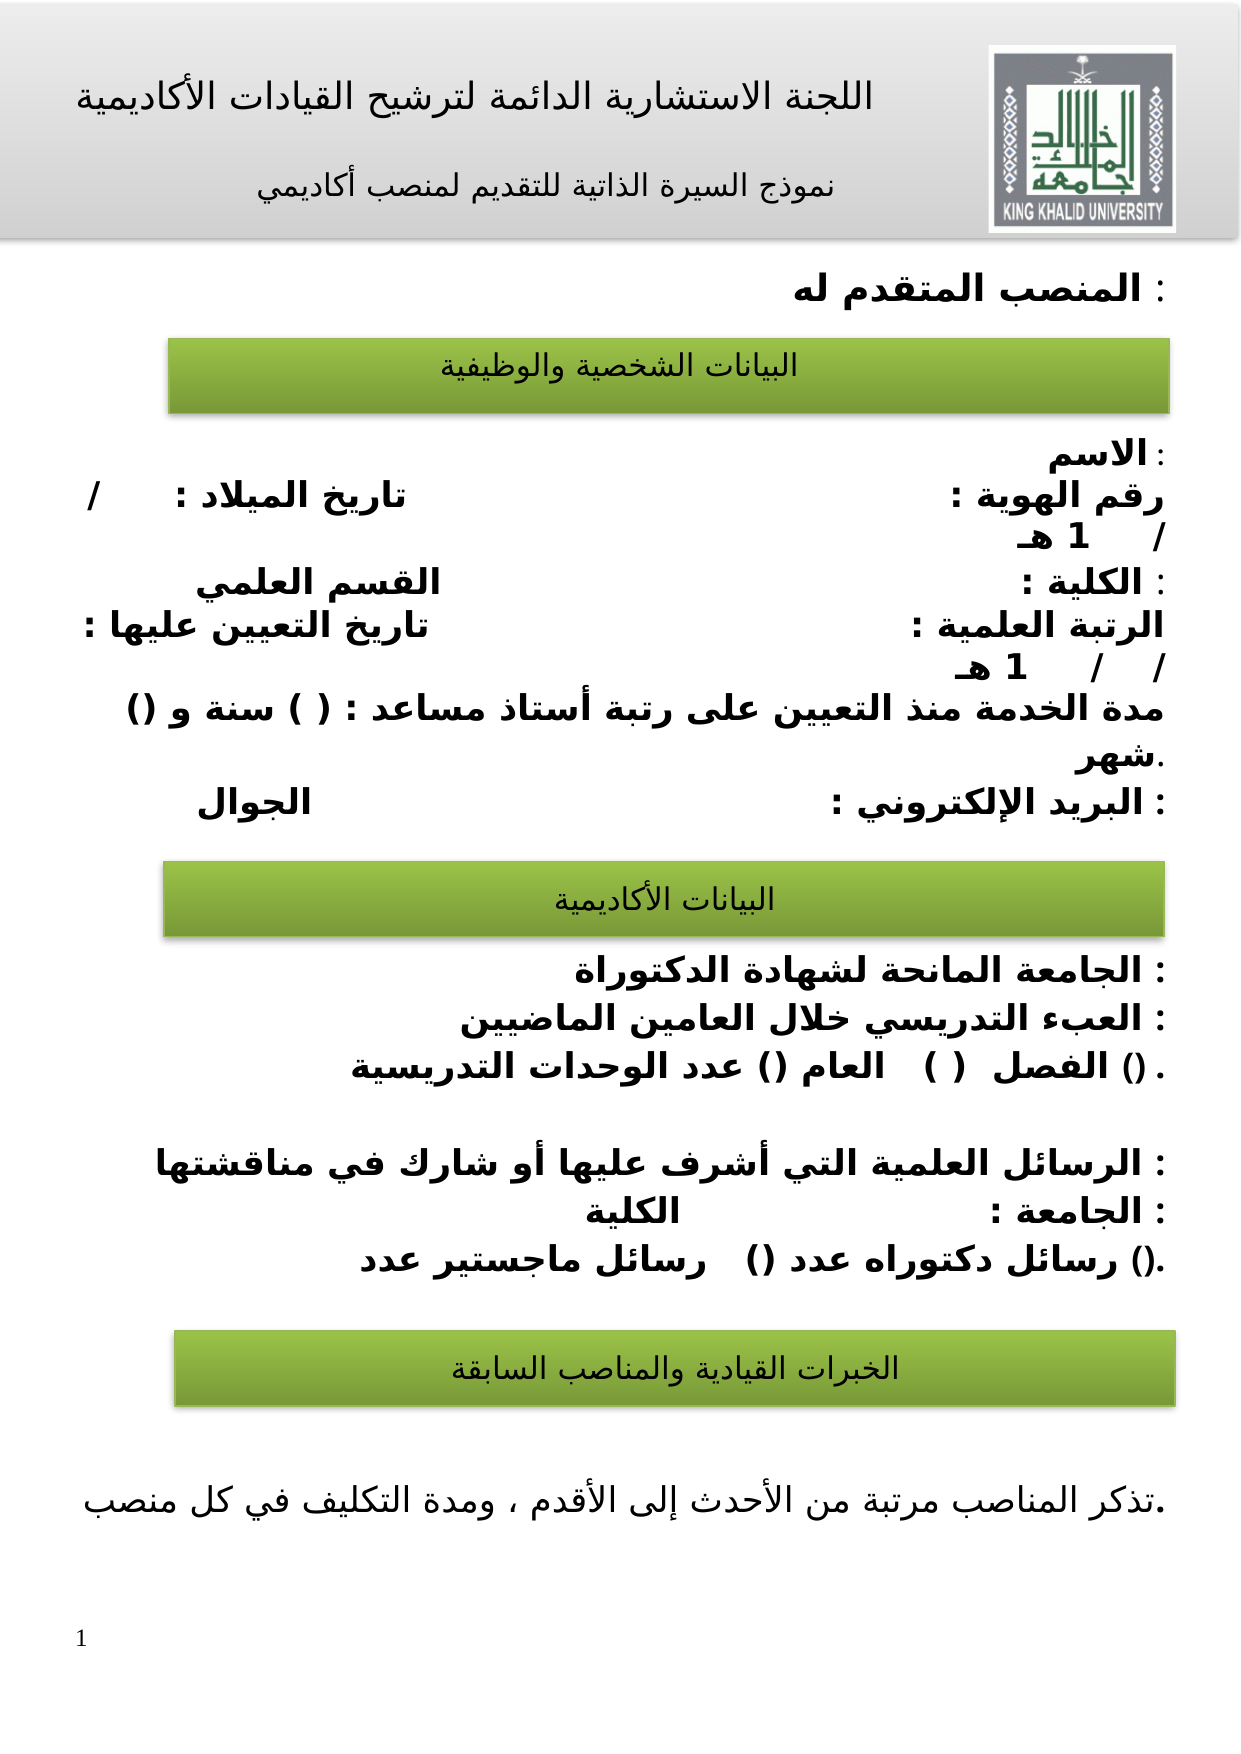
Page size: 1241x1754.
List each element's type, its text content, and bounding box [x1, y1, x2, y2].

text اللجنة الاستشارية الدائمة لترشيح القيادات الأكاديمية [75, 75, 988, 119]
text الجامعة المانحة لشهادة الدكتوراة : [75, 944, 1165, 992]
picture [988, 45, 1177, 233]
text الكلية : القسم العلمي : [75, 557, 1165, 605]
text مدة الخدمة منذ التعيين على رتبة أستاذ مساعد : ( ) سنة و () شهر. [75, 687, 1165, 777]
text الرتبة العلمية : تاريخ التعيين عليها : / / 1 هـ [75, 605, 1165, 687]
text رقم الهوية : تاريخ الميلاد : / / 1 هـ [75, 474, 1165, 557]
text رسائل دكتوراه عدد () رسائل ماجستير عدد (). [75, 1233, 1165, 1282]
text العبء التدريسي خلال العامين الماضيين : [75, 992, 1165, 1041]
text الاسم : [75, 431, 1165, 474]
text تذكر المناصب مرتبة من الأحدث إلى الأقدم ، ومدة التكليف في كل منصب. [75, 1475, 1165, 1523]
text البريد الإلكتروني : الجوال : [75, 777, 1165, 825]
text الرسائل العلمية التي أشرف عليها أو شارك في مناقشتها : [75, 1137, 1165, 1185]
text الجامعة : الكلية : [75, 1185, 1165, 1233]
text المنصب المتقدم له : [75, 261, 1165, 312]
text الفصل ( ) العام () عدد الوحدات التدريسية () . [75, 1041, 1165, 1089]
